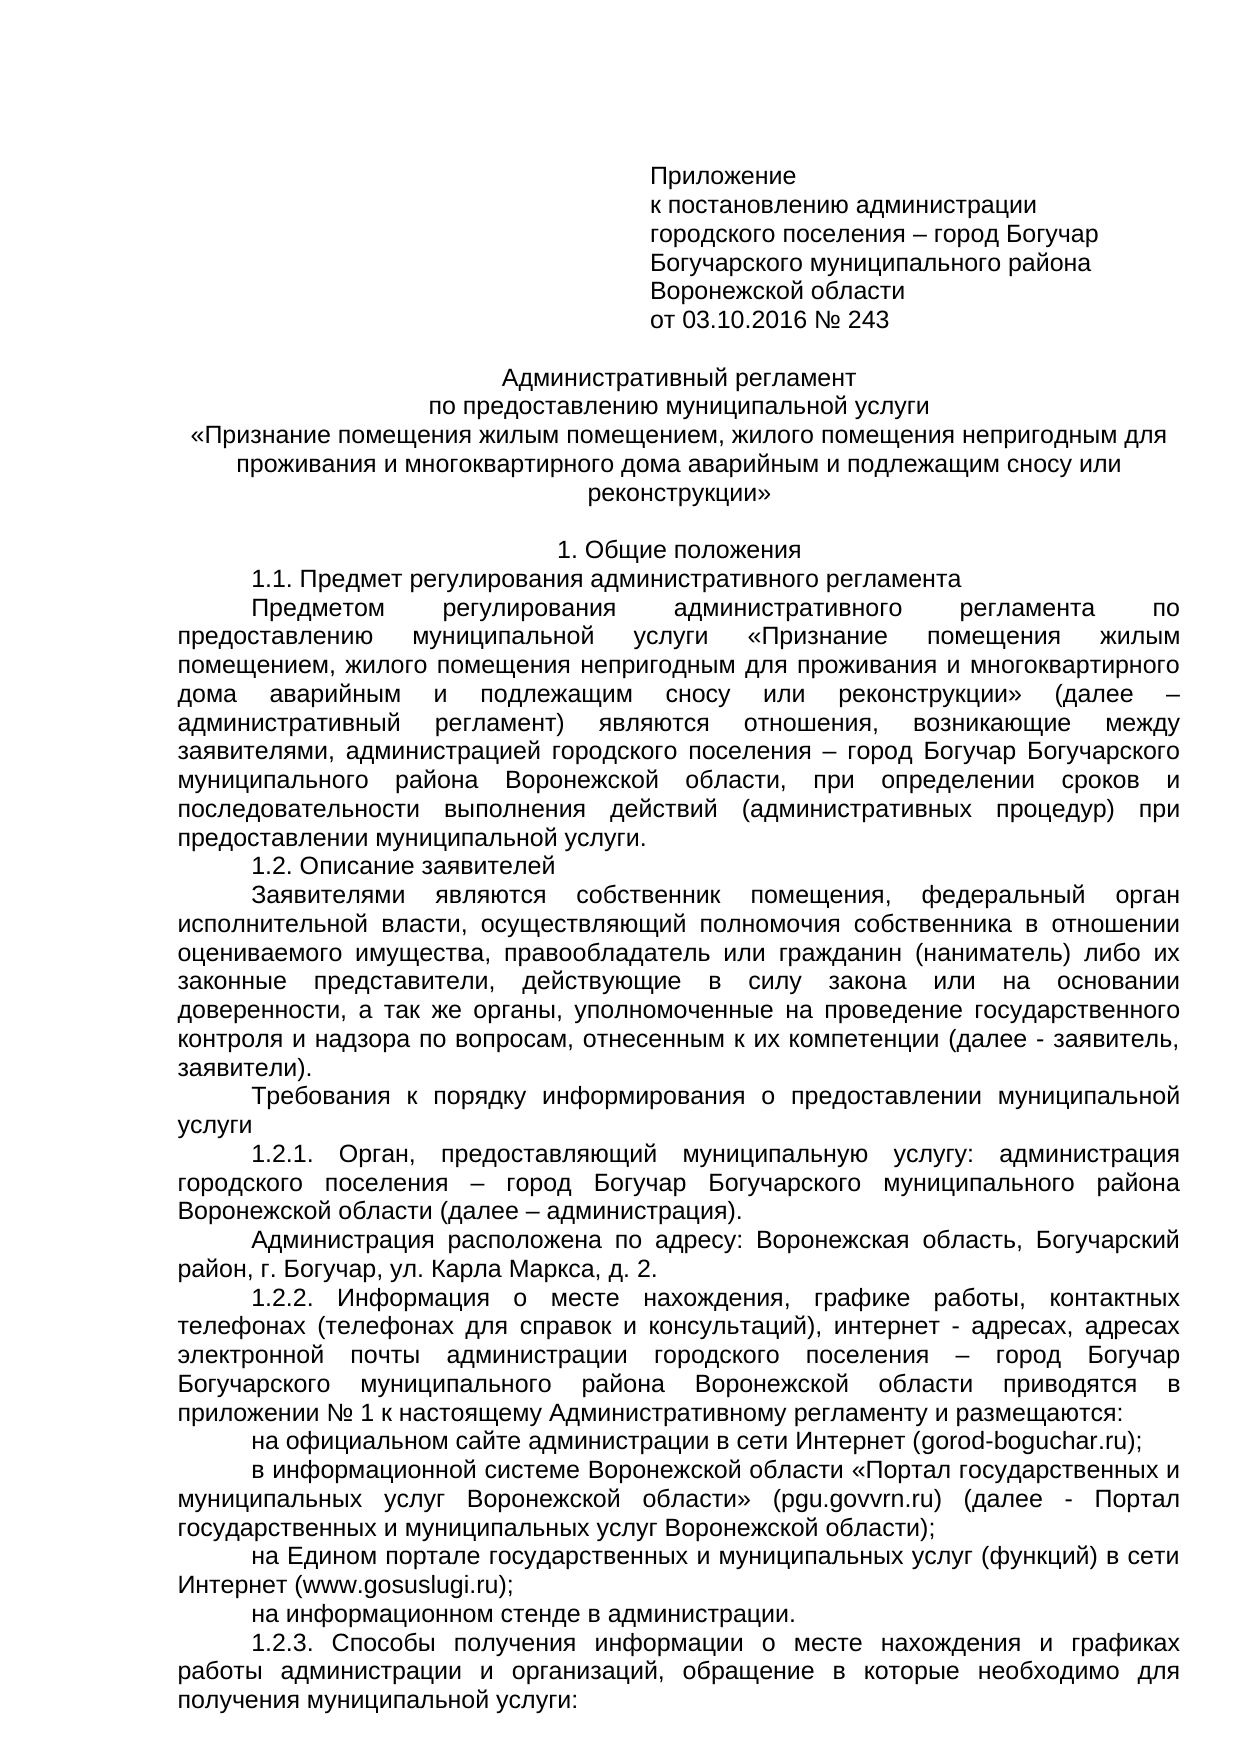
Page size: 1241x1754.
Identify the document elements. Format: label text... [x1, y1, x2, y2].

text от 03.10.2016 № 243 [650, 305, 1181, 334]
text 1.2.1. Орган, предоставляющий муниципальную услугу: администрация городского поселения – город Богучар Богучарского муниципального района Воронежской области (далее – администрация). [177, 1139, 1181, 1225]
text на информационном стенде в администрации. [177, 1599, 1181, 1627]
text к постановлению администрации [650, 190, 1181, 219]
text Богучарского муниципального района [650, 247, 1181, 276]
text 1. Общие положения [177, 535, 1181, 564]
text на Едином портале государственных и муниципальных услуг (функций) в сети Интернет (www.gosuslugi.ru); [177, 1541, 1181, 1599]
text Заявителями являются собственник помещения, федеральный орган исполнительной власти, осуществляющий полномочия собственника в отношении оцениваемого имущества, правообладатель или гражданин (наниматель) либо их законные представители, действующие в силу закона или на основании доверенности, а так же органы, уполномоченные на проведение государственного контроля и надзора по вопросам, отнесенным к их компетенции (далее - заявитель, заявители). [177, 880, 1181, 1081]
text «Признание помещения жилым помещением, жилого помещения непригодным для проживания и многоквартирного дома аварийным и подлежащим сносу или реконструкции» [177, 420, 1181, 506]
text 1.2. Описание заявителей [177, 851, 1181, 880]
text на официальном сайте администрации в сети Интернет (gorod-boguchar.ru); [177, 1426, 1181, 1455]
text 1.2.2. Информация о месте нахождения, графике работы, контактных телефонах (телефонах для справок и консультаций), интернет - адресах, адресах электронной почты администрации городского поселения – город Богучар Богучарского муниципального района Воронежской области приводятся в приложении № 1 к настоящему Административному регламенту и размещаются: [177, 1282, 1181, 1426]
text Приложение [650, 161, 1181, 190]
text Требования к порядку информирования о предоставлении муниципальной услуги [177, 1081, 1181, 1139]
text 1.2.3. Способы получения информации о месте нахождения и графиках работы администрации и организаций, обращение в которые необходимо для получения муниципальной услуги: [177, 1627, 1181, 1714]
text Администрация расположена по адресу: Воронежская область, Богучарский район, г. Богучар, ул. Карла Маркса, д. 2. [177, 1225, 1181, 1282]
text Предметом регулирования административного регламента по предоставлению муниципальной услуги «Признание помещения жилым помещением, жилого помещения непригодным для проживания и многоквартирного дома аварийным и подлежащим сносу или реконструкции» (далее – административный регламент) являются отношения, возникающие между заявителями, администрацией городского поселения – город Богучар Богучарского муниципального района Воронежской области, при определении сроков и последовательности выполнения действий (административных процедур) при предоставлении муниципальной услуги. [177, 592, 1181, 851]
text городского поселения – город Богучар [650, 219, 1181, 247]
text Административный регламент [177, 362, 1181, 391]
text по предоставлению муниципальной услуги [177, 391, 1181, 420]
text Воронежской области [650, 276, 1181, 305]
text 1.1. Предмет регулирования административного регламента [177, 564, 1181, 592]
text в информационной системе Воронежской области «Портал государственных и муниципальных услуг Воронежской области» (pgu.govvrn.ru) (далее - Портал государственных и муниципальных услуг Воронежской области); [177, 1455, 1181, 1541]
